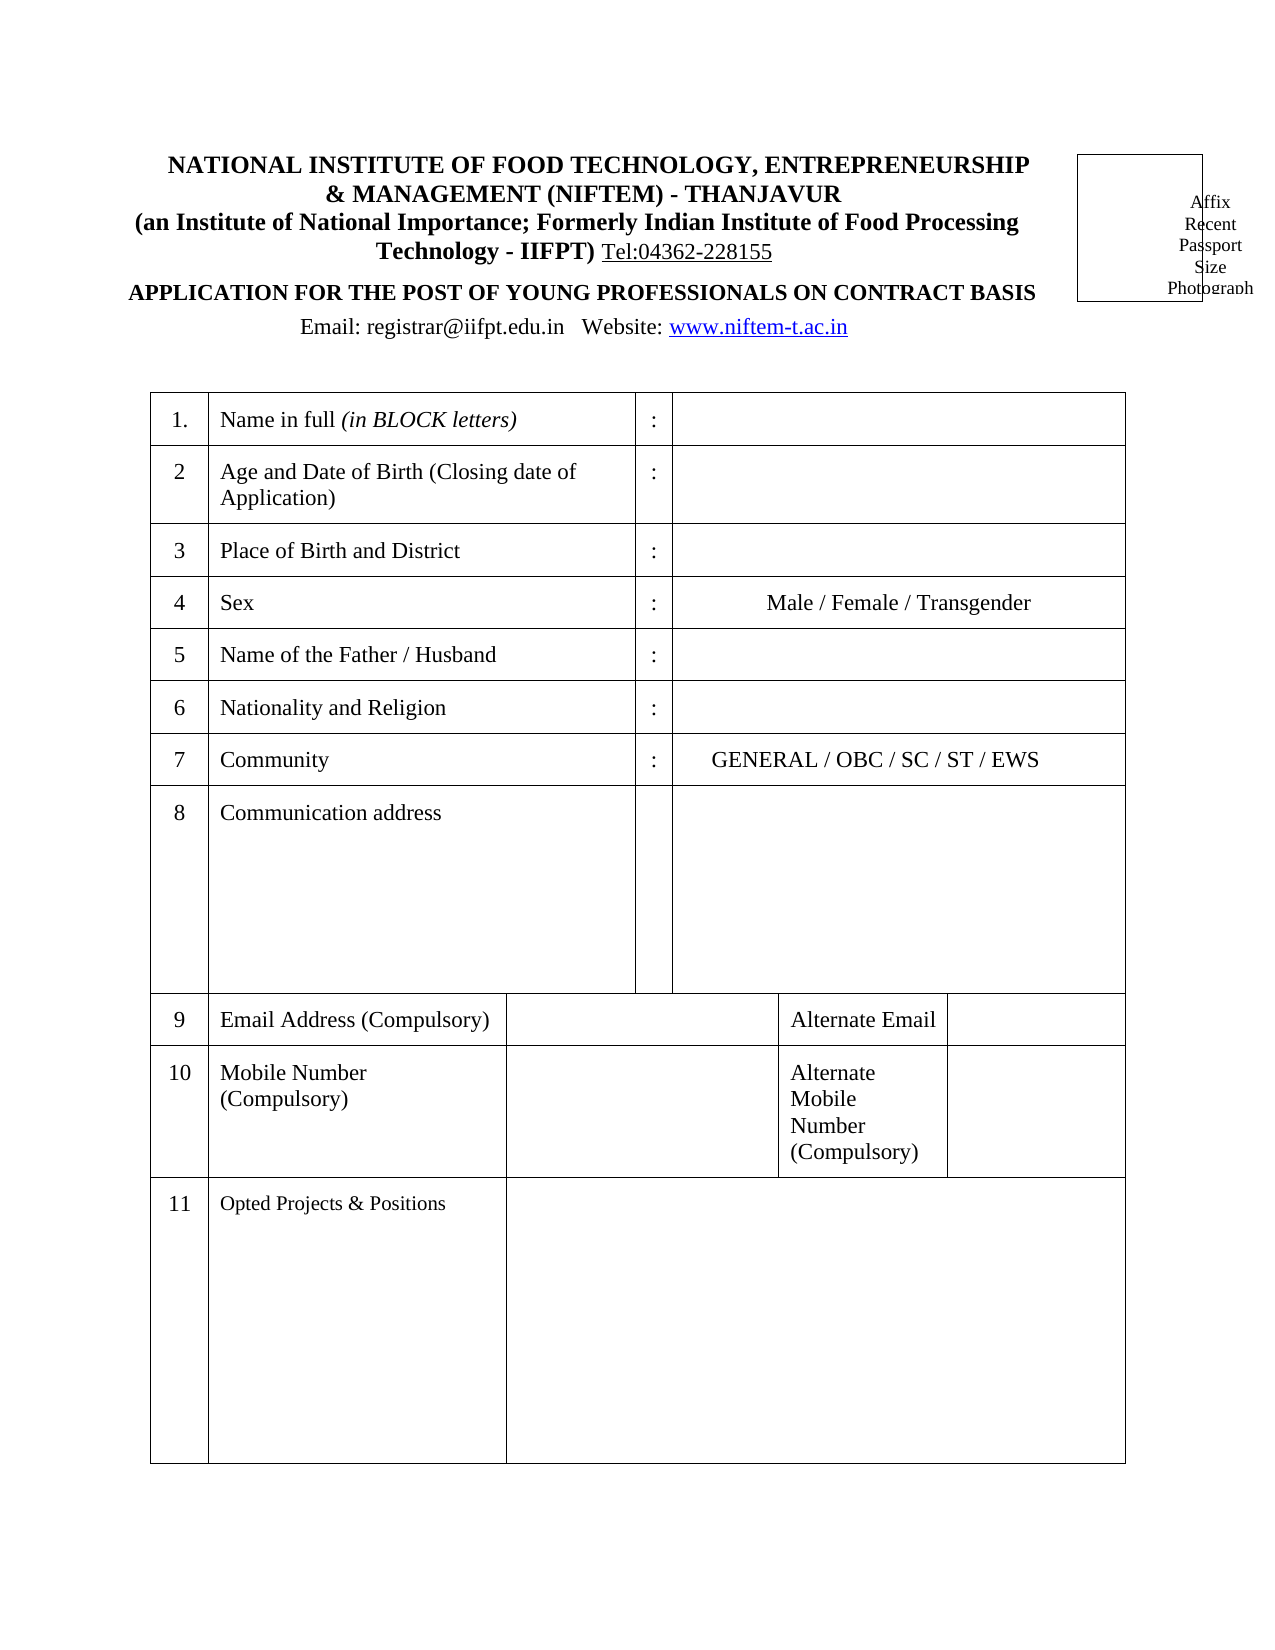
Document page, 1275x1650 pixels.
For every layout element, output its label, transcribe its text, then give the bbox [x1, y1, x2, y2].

table_cell 5 [151, 629, 208, 680]
table_cell [948, 1046, 1125, 1177]
table_cell : [636, 446, 672, 523]
table_cell [673, 524, 1125, 576]
table_cell 10 [151, 1046, 208, 1177]
table_cell Sex [209, 577, 635, 628]
table_cell [673, 786, 1125, 993]
table_cell Name of the Father / Husband [209, 629, 635, 680]
table_cell Communication address [209, 786, 635, 993]
table_header NATIONAL INSTITUTE OF FOOD TECHNOLOGY, ENTREPRENEURSHIP & MANAGEMENT (NIFTEM) - THANJAVUR (an Institute of National Importance; Formerly Indian Institute of Food Processing Technology - IIFPT) Tel:04362-228155 APPLICATION FOR THE POST OF YOUNG PROFESSIONALS ON CONTRACT BASIS Email: registrar@iifpt.edu.in Website: www.niftem-t.ac.in [72, 150, 1076, 392]
table_cell [948, 994, 1125, 1045]
table_cell 11 [151, 1178, 208, 1462]
table_cell : [636, 524, 672, 576]
table_cell [507, 1046, 778, 1177]
table_cell [673, 629, 1125, 680]
table_cell [673, 681, 1125, 733]
table_cell 3 [151, 524, 208, 576]
table_header [1076, 150, 1203, 392]
table_cell : [636, 577, 672, 628]
table_cell [507, 994, 778, 1045]
table_cell Mobile Number (Compulsory) [209, 1046, 506, 1177]
table_cell Age and Date of Birth (Closing date of Application) [209, 446, 635, 523]
table_header [673, 393, 1125, 444]
table_cell : [636, 629, 672, 680]
table_cell Alternate Email [779, 994, 947, 1045]
table_cell Alternate Mobile Number (Compulsory) [779, 1046, 947, 1177]
table_cell Email Address (Compulsory) [209, 994, 506, 1045]
table_header 1. [151, 393, 208, 444]
table_cell Male / Female / Transgender [673, 577, 1125, 628]
table_cell : [636, 734, 672, 785]
table_cell : [636, 681, 672, 733]
table_cell 2 [151, 446, 208, 523]
table_cell GENERAL / OBC / SC / ST / EWS [673, 734, 1125, 785]
table_cell 9 [151, 994, 208, 1045]
table_cell [507, 1178, 1125, 1462]
table_cell Opted Projects & Positions [209, 1178, 506, 1462]
table_cell 7 [151, 734, 208, 785]
table_cell Nationality and Religion [209, 681, 635, 733]
table_cell Place of Birth and District [209, 524, 635, 576]
table_cell Community [209, 734, 635, 785]
table_cell 4 [151, 577, 208, 628]
table_cell 6 [151, 681, 208, 733]
table_cell [673, 446, 1125, 523]
table_cell 8 [151, 786, 208, 993]
table_header : [636, 393, 672, 444]
table_header Name in full (in BLOCK letters) [209, 393, 635, 444]
table_cell [636, 786, 672, 993]
